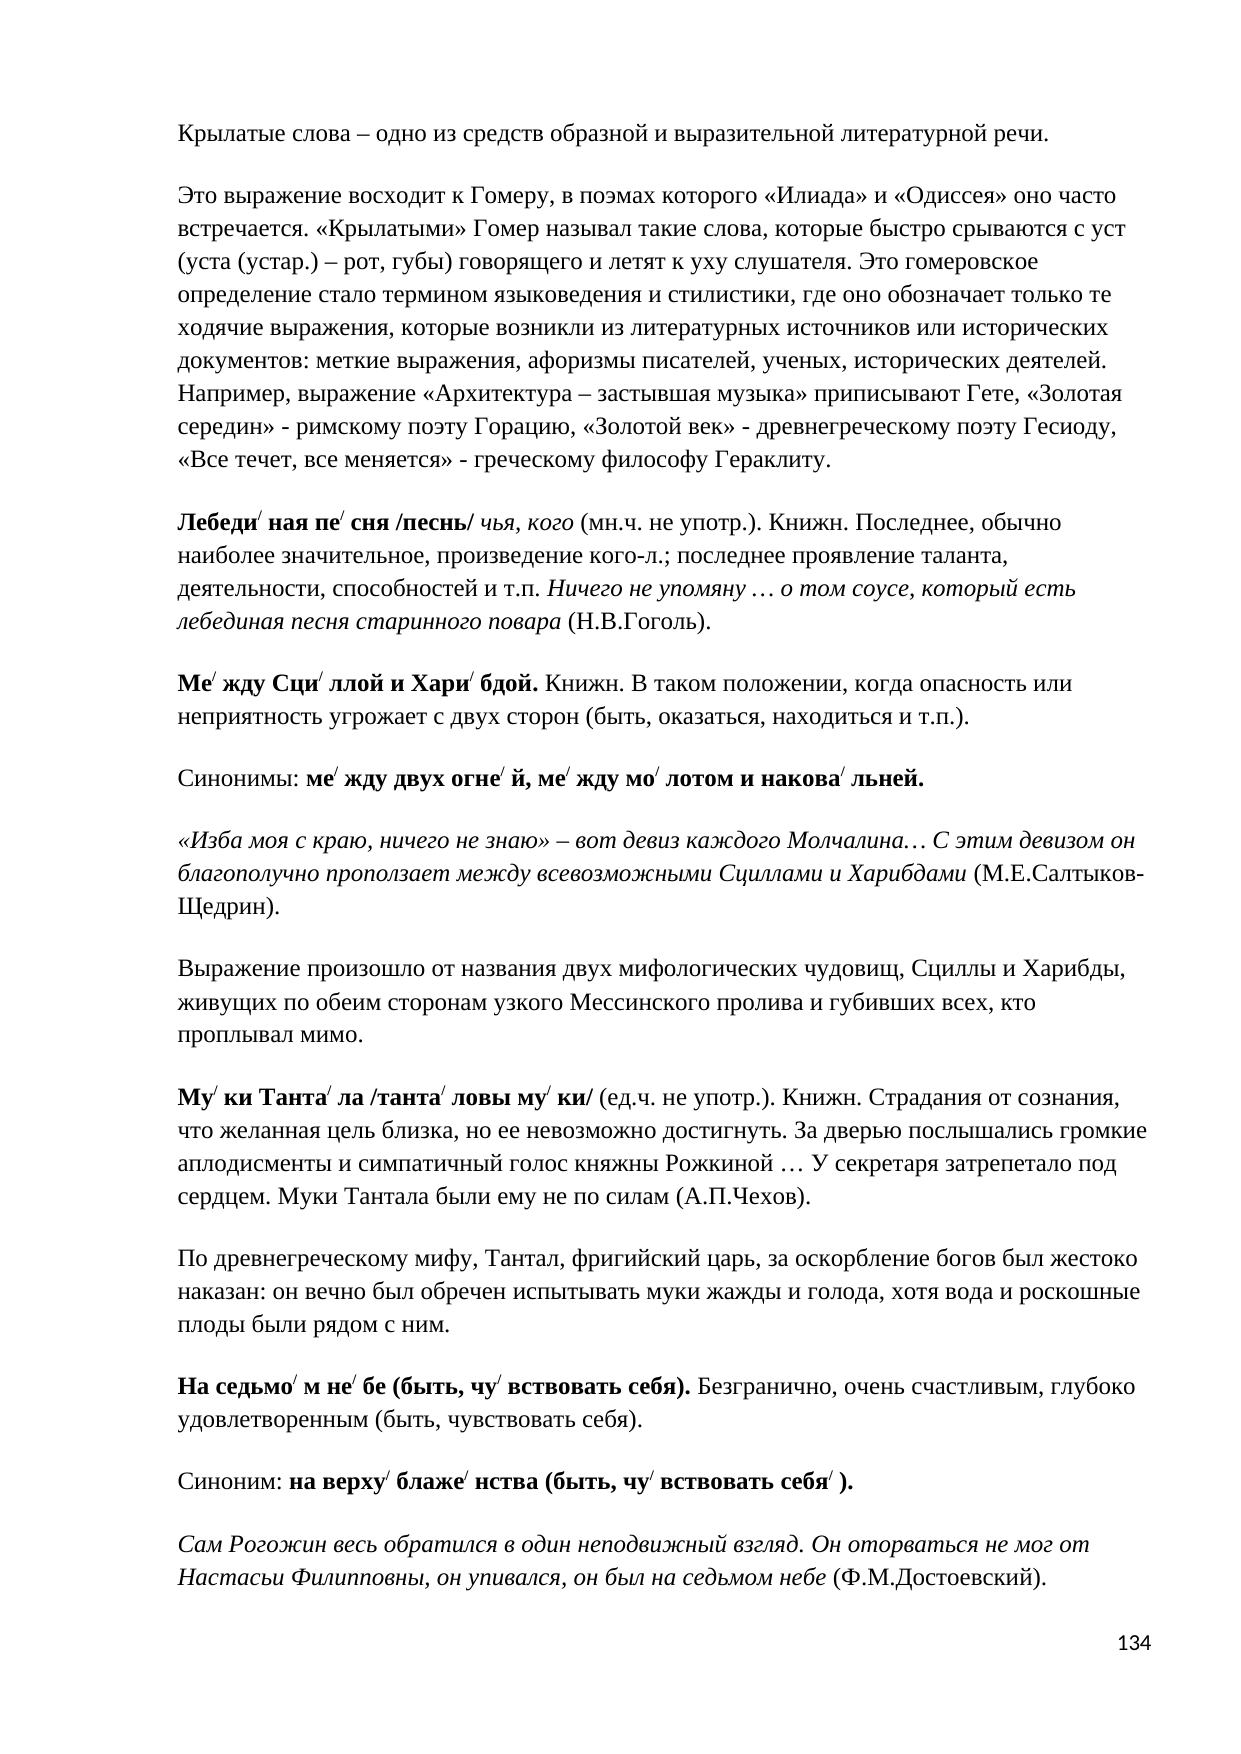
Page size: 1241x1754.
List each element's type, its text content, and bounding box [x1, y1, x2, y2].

text Лебеди/ ная пе/ сня /песнь/ чья, кого (мн.ч. не употр.). Книжн. Последнее, обычно наиболее значительное, произведение кого-л.; последнее проявление таланта, деятельности, способностей и т.п. Ничего не упомяну … о том соусе, который есть лебединая песня старинного повара (Н.В.Гоголь). [177, 507, 1152, 634]
text «Изба моя с краю, ничего не знаю» – вот девиз каждого Молчалина… С этим девизом он благополучно проползает между всевозможными Сциллами и Харибдами (М.Е.Салтыков-Щедрин). [177, 825, 1152, 920]
text Это выражение восходит к Гомеру, в поэмах которого «Илиада» и «Одиссея» оно часто встречается. «Крылатыми» Гомер называл такие слова, которые быстро срываются с уст (уста (устар.) – рот, губы) говорящего и летят к уху слушателя. Это гомеровское определение стало термином языковедения и стилистики, где оно обозначает только те ходячие выражения, которые возникли из литературных источников или исторических документов: меткие выражения, афоризмы писателей, ученых, исторических деятелей. Например, выражение «Архитектура – застывшая музыка» приписывают Гете, «Золотая середин» - римскому поэту Горацию, «Золотой век» - древнегреческому поэту Гесиоду, «Все течет, все меняется» - греческому философу Гераклиту. [177, 180, 1152, 473]
text Синонимы: ме/ жду двух огне/ й, ме/ жду мо/ лотом и накова/ льней. [177, 763, 1152, 792]
text Выражение произошло от названия двух мифологических чудовищ, Сциллы и Харибды, живущих по обеим сторонам узкого Мессинского пролива и губивших всех, кто проплывал мимо. [177, 953, 1152, 1048]
text На седьмо/ м не/ бе (быть, чу/ вствовать себя). Безгранично, очень счастливым, глубоко удовлетворенным (быть, чувствовать себя). [177, 1371, 1152, 1433]
text Ме/ жду Сци/ ллой и Хари/ бдой. Книжн. В таком положении, когда опасность или неприятность угрожает с двух сторон (быть, оказаться, находиться и т.п.). [177, 668, 1152, 730]
text Синоним: на верху/ блаже/ нства (быть, чу/ вствовать себя/ ). [177, 1466, 1152, 1495]
text Сам Рогожин весь обратился в один неподвижный взгляд. Он оторваться не мог от Настасьи Филипповны, он упивался, он был на седьмом небе (Ф.М.Достоевский). [177, 1529, 1152, 1590]
text По древнегреческому мифу, Тантал, фригийский царь, за оскорбление богов был жестоко наказан: он вечно был обречен испытывать муки жажды и голода, хотя вода и роскошные плоды были рядом с ним. [177, 1243, 1152, 1338]
text Му/ ки Танта/ ла /танта/ ловы му/ ки/ (ед.ч. не употр.). Книжн. Страдания от сознания, что желанная цель близка, но ее невозможно достигнуть. За дверью послышались громкие аплодисменты и симпатичный голос княжны Рожкиной … У секретаря затрепетало под сердцем. Муки Тантала были ему не по силам (А.П.Чехов). [177, 1082, 1152, 1209]
text Крылатые слова – одно из средств образной и выразительной литературной речи. [177, 118, 1152, 147]
